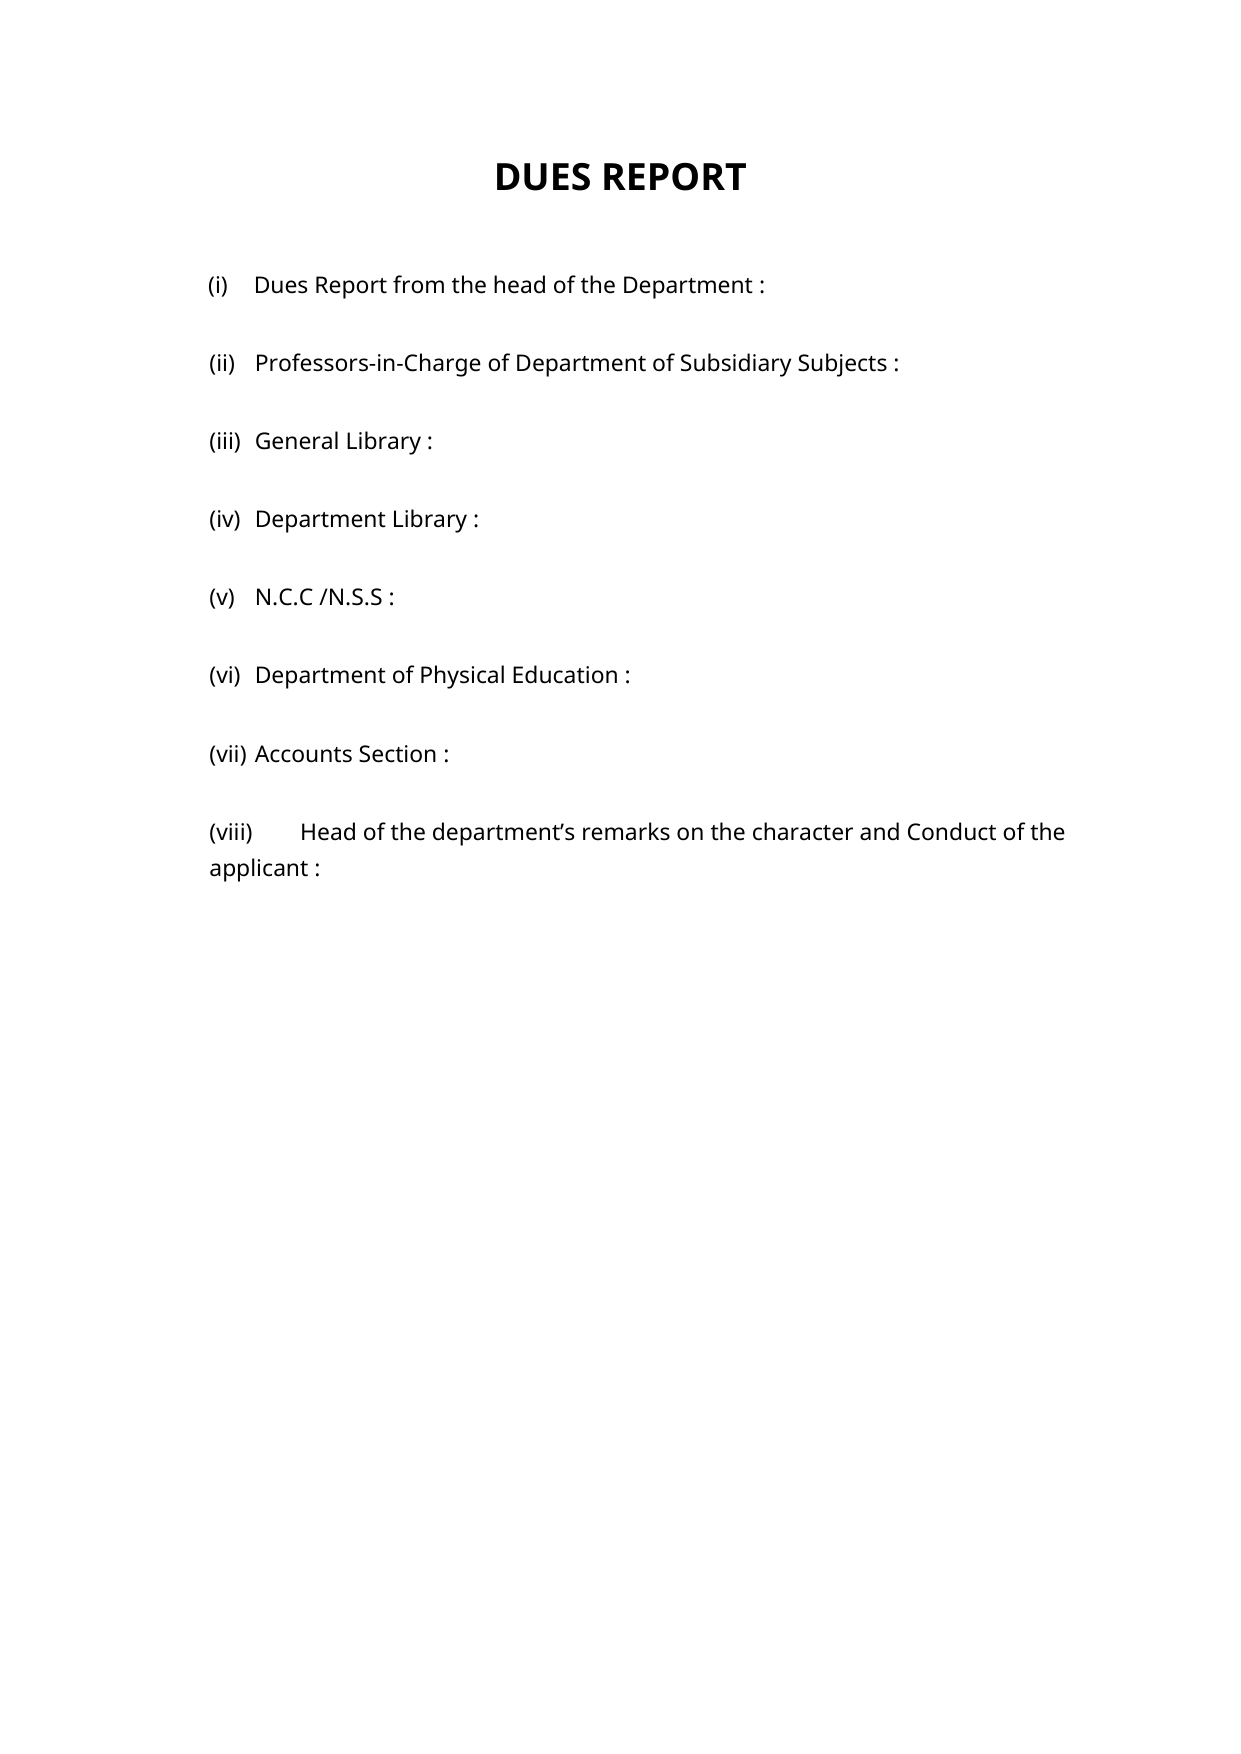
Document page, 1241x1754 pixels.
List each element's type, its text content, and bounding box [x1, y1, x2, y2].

list Department Library : [209, 503, 1090, 534]
list Head of the department’s remarks on the character and Conduct of the applicant : [209, 816, 1090, 883]
list Dues Report from the head of the Department : [208, 269, 1090, 300]
list General Library : [209, 425, 1090, 456]
text DUES REPORT [150, 150, 1090, 201]
list Professors-in-Charge of Department of Subsidiary Subjects : [209, 347, 1090, 378]
list N.C.C /N.S.S : [209, 581, 1090, 612]
list Department of Physical Education : [209, 659, 1090, 691]
list Accounts Section : [209, 737, 1090, 769]
